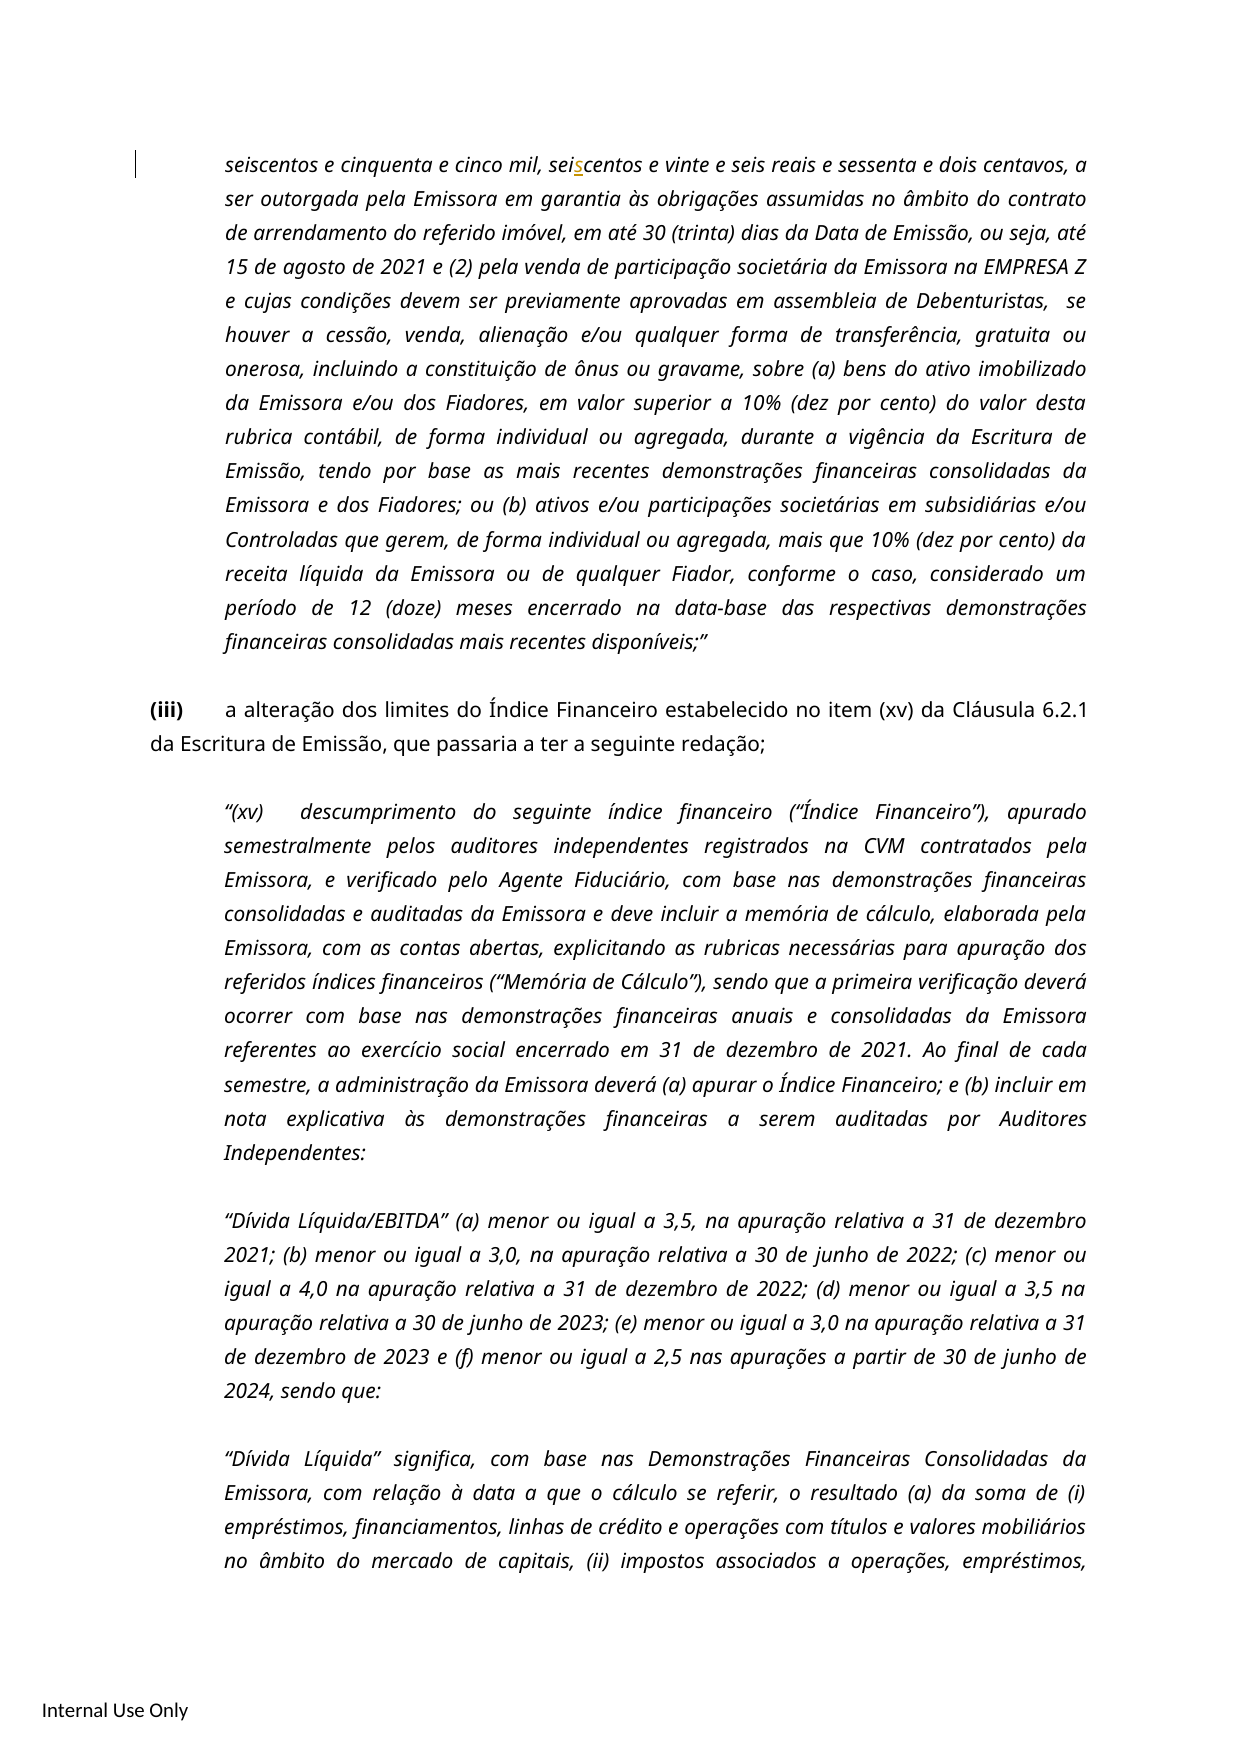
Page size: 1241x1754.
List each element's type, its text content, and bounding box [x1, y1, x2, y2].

list “Dívida Líquida/EBITDA” (a) menor ou igual a 3,5, na apuração relativa a 31 de dezembro 2021; (b) menor ou igual a 3,0, na apuração relativa a 30 de junho de 2022; (c) menor ou igual a 4,0 na apuração relativa a 31 de dezembro de 2022; (d) menor ou igual a 3,5 na apuração relativa a 30 de junho de 2023; (e) menor ou igual a 3,0 na apuração relativa a 31 de dezembro de 2023 e (f) menor ou igual a 2,5 nas apurações a partir de 30 de junho de 2024, sendo que: [224, 1206, 1090, 1405]
list a alteração dos limites do Índice Financeiro estabelecido no item (xv) da Cláusula 6.2.1 da Escritura de Emissão, que passaria a ter a seguinte redação; [150, 695, 1090, 757]
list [224, 1444, 1090, 1575]
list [225, 150, 1090, 655]
list “(xv) descumprimento do seguinte índice financeiro (“Índice Financeiro”), apurado semestralmente pelos auditores independentes registrados na CVM contratados pela Emissora, e verificado pelo Agente Fiduciário, com base nas demonstrações financeiras consolidadas e auditadas da Emissora e deve incluir a memória de cálculo, elaborada pela Emissora, com as contas abertas, explicitando as rubricas necessárias para apuração dos referidos índices financeiros (“Memória de Cálculo”), sendo que a primeira verificação deverá ocorrer com base nas demonstrações financeiras anuais e consolidadas da Emissora referentes ao exercício social encerrado em 31 de dezembro de 2021. Ao final de cada semestre, a administração da Emissora deverá (a) apurar o Índice Financeiro; e (b) incluir em nota explicativa às demonstrações financeiras a serem auditadas por Auditores Independentes: [224, 797, 1090, 1166]
